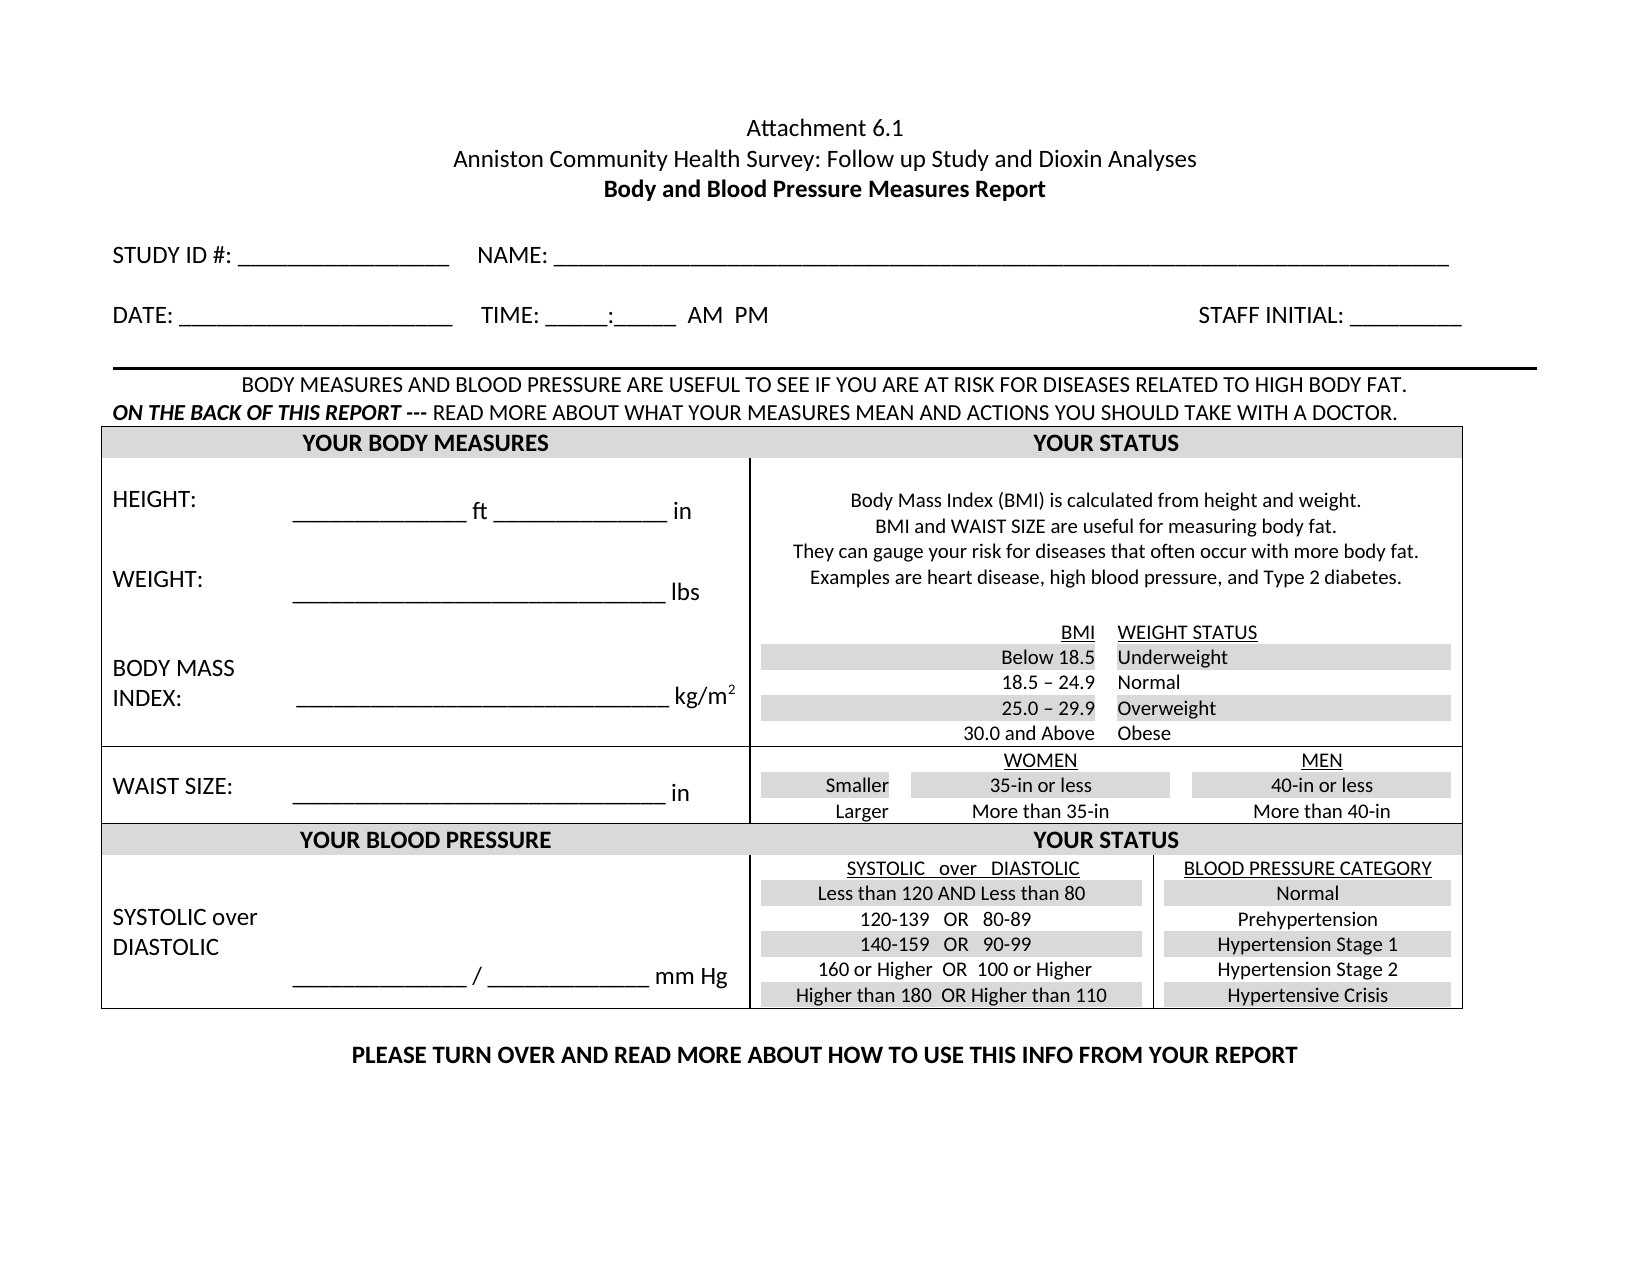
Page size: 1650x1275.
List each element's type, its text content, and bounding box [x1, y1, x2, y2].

table_cell SYSTOLIC over DIASTOLIC [102, 855, 281, 1007]
text ON THE BACK OF THIS REPORT --- READ MORE ABOUT WHAT YOUR MEASURES MEAN AND ACTIONS YOU SHOULD TAKE WITH A DOCTOR. [112, 398, 1537, 426]
table_cell ______________ ft ______________ in [281, 458, 749, 538]
table_cell WOMEN 35-in or less More than 35-in [900, 747, 1181, 823]
table_header YOUR STATUS [750, 427, 1462, 458]
table_cell WEIGHT STATUS Underweight Normal Overweight Obese [1106, 619, 1462, 746]
table_cell ______________________________ lbs [281, 539, 749, 619]
table_cell Body Mass Index (BMI) is calculated from height and weight. BMI and WAIST SIZE are useful for measuring body fat. They can gauge your risk for diseases that often occur with more body fat. Examples are heart disease, high blood pressure, and Type 2 diabetes. [751, 458, 1462, 619]
table_header YOUR BODY MEASURES [102, 427, 750, 458]
table_cell MEN 40-in or less More than 40-in [1181, 747, 1462, 823]
text BODY MEASURES AND BLOOD PRESSURE ARE USEFUL TO SEE IF YOU ARE AT RISK FOR DISEASES RELATED TO HIGH BODY FAT. [112, 370, 1537, 398]
text STUDY ID #: _________________ NAME: ________________________________________________________________________ [112, 240, 1537, 270]
table_cell WEIGHT: [102, 539, 281, 619]
text Attachment 6.1 [112, 112, 1537, 143]
table_cell BLOOD PRESSURE CATEGORY Normal Prehypertension Hypertension Stage 1 Hypertension Stage 2 Hypertensive Crisis [1154, 855, 1462, 1007]
text PLEASE TURN OVER AND READ MORE ABOUT HOW TO USE THIS INFO FROM YOUR REPORT [112, 1039, 1537, 1069]
text Anniston Community Health Survey: Follow up Study and Dioxin Analyses [112, 143, 1537, 173]
text Body and Blood Pressure Measures Report [112, 173, 1537, 204]
table_cell BODY MASS INDEX: [102, 619, 281, 746]
table_cell Smaller Larger [751, 747, 900, 823]
table_cell ______________________________ in [281, 747, 749, 823]
table_cell YOUR BLOOD PRESSURE [102, 824, 750, 855]
table_cell ______________________________ kg/m2 [281, 619, 749, 746]
table_cell WAIST SIZE: [102, 747, 281, 823]
table_cell SYSTOLIC over DIASTOLIC Less than 120 AND Less than 80 120-139 OR 80-89 140-159 OR 90-99 160 or Higher OR 100 or Higher Higher than 180 OR Higher than 110 [751, 855, 1153, 1007]
table_cell ______________ / _____________ mm Hg [281, 855, 749, 1007]
text DATE: ______________________ TIME: _____:_____ AM PM STAFF INITIAL: _________ [112, 299, 1537, 329]
table_cell HEIGHT: [102, 458, 281, 538]
table_cell YOUR STATUS [750, 824, 1462, 855]
table_cell BMI Below 18.5 18.5 – 24.9 25.0 – 29.9 30.0 and Above [751, 619, 1106, 746]
